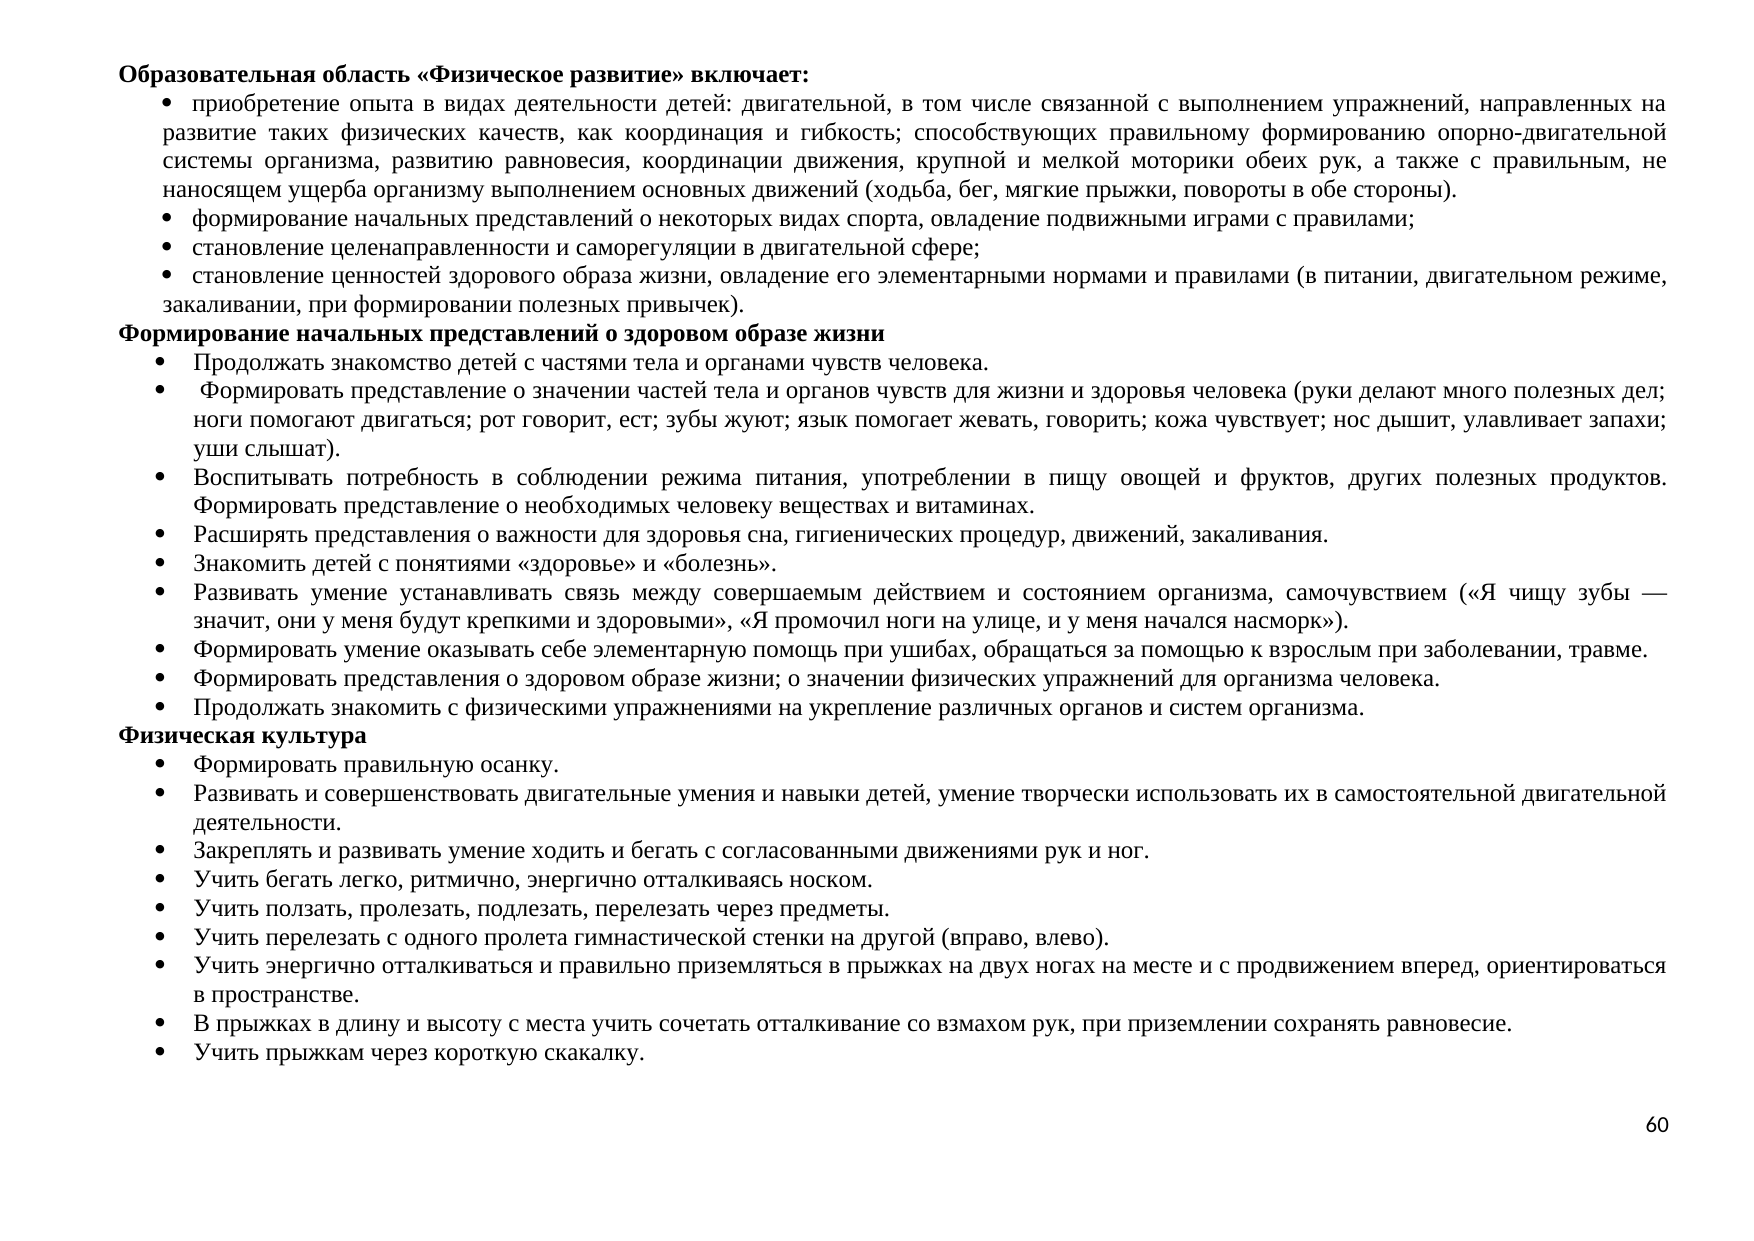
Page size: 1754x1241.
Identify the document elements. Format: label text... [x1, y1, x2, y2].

list Воспитывать потребность в соблюдении режима питания, употреблении в пищу овощей и фруктов, других полезных продуктов. Формировать представление о необходимых человеку веществах и витаминах. [156, 462, 1668, 519]
list Формировать умение оказывать себе элементарную помощь при ушибах, обращаться за помощью к взрослым при заболевании, травме. [156, 634, 1668, 663]
list Учить ползать, пролезать, подлезать, перелезать через предметы. [156, 893, 1668, 922]
list Формировать правильную осанку. [156, 749, 1668, 778]
list Закреплять и развивать умение ходить и бегать с согласованными движениями рук и ног. [156, 835, 1668, 864]
list Продолжать знакомство детей с частями тела и органами чувств человека. [156, 347, 1668, 375]
text Формирование начальных представлений о здоровом образе жизни [118, 318, 1668, 347]
list становление ценностей здорового образа жизни, овладение его элементарными нормами и правилами (в питании, двигательном режиме, закаливании, при формировании полезных привычек). [162, 260, 1668, 318]
list приобретение опыта в видах деятельности детей: двигательной, в том числе связанной с выполнением упражнений, направленных на развитие таких физических качеств, как координация и гибкость; способствующих правильному формированию опорно-двигательной системы организма, развитию равновесия, координации движения, крупной и мелкой моторики обеих рук, а также с правильным, не наносящем ущерба организму выполнением основных движений (ходьба, бег, мягкие прыжки, повороты в обе стороны). [162, 88, 1668, 203]
list В прыжках в длину и высоту с места учить сочетать отталкивание со взмахом рук, при приземлении сохранять равновесие. [156, 1008, 1668, 1037]
list Учить бегать легко, ритмично, энергично отталкиваясь носком. [156, 864, 1668, 893]
list Учить энергично отталкиваться и правильно приземляться в прыжках на двух ногах на месте и с продвижением вперед, ориентироваться в пространстве. [156, 950, 1668, 1008]
list Формировать представления о здоровом образе жизни; о значении физических упражнений для организма человека. [156, 663, 1668, 692]
list Продолжать знакомить с физическими упражнениями на укрепление различных органов и систем организма. [156, 692, 1668, 720]
list Учить прыжкам через короткую скакалку. [156, 1037, 1668, 1065]
list становление целенаправленности и саморегуляции в двигательной сфере; [162, 232, 1668, 260]
list Развивать и совершенствовать двигательные умения и навыки детей, умение творчески использовать их в самостоятельной двигательной деятельности. [156, 778, 1668, 835]
list Учить перелезать с одного пролета гимнастической стенки на другой (вправо, влево). [156, 922, 1668, 950]
text Образовательная область «Физическое развитие» включает: [118, 59, 1668, 88]
text Физическая культура [118, 720, 1668, 749]
list Расширять представления о важности для здоровья сна, гигиенических процедур, движений, закаливания. [156, 519, 1668, 548]
list Формировать представление о значении частей тела и органов чувств для жизни и здоровья человека (руки делают много полезных дел; ноги помогают двигаться; рот говорит, ест; зубы жуют; язык помогает жевать, говорить; кожа чувствует; нос дышит, улавливает запахи; уши слышат). [156, 375, 1668, 462]
list Знакомить детей с понятиями «здоровье» и «болезнь». [156, 548, 1668, 577]
list формирование начальных представлений о некоторых видах спорта, овладение подвижными играми с правилами; [162, 203, 1668, 232]
list Развивать умение устанавливать связь между совершаемым действием и состоянием организма, самочувствием («Я чищу зубы — значит, они у меня будут крепкими и здоровыми», «Я промочил ноги на улице, и у меня начался насморк»). [156, 577, 1668, 634]
